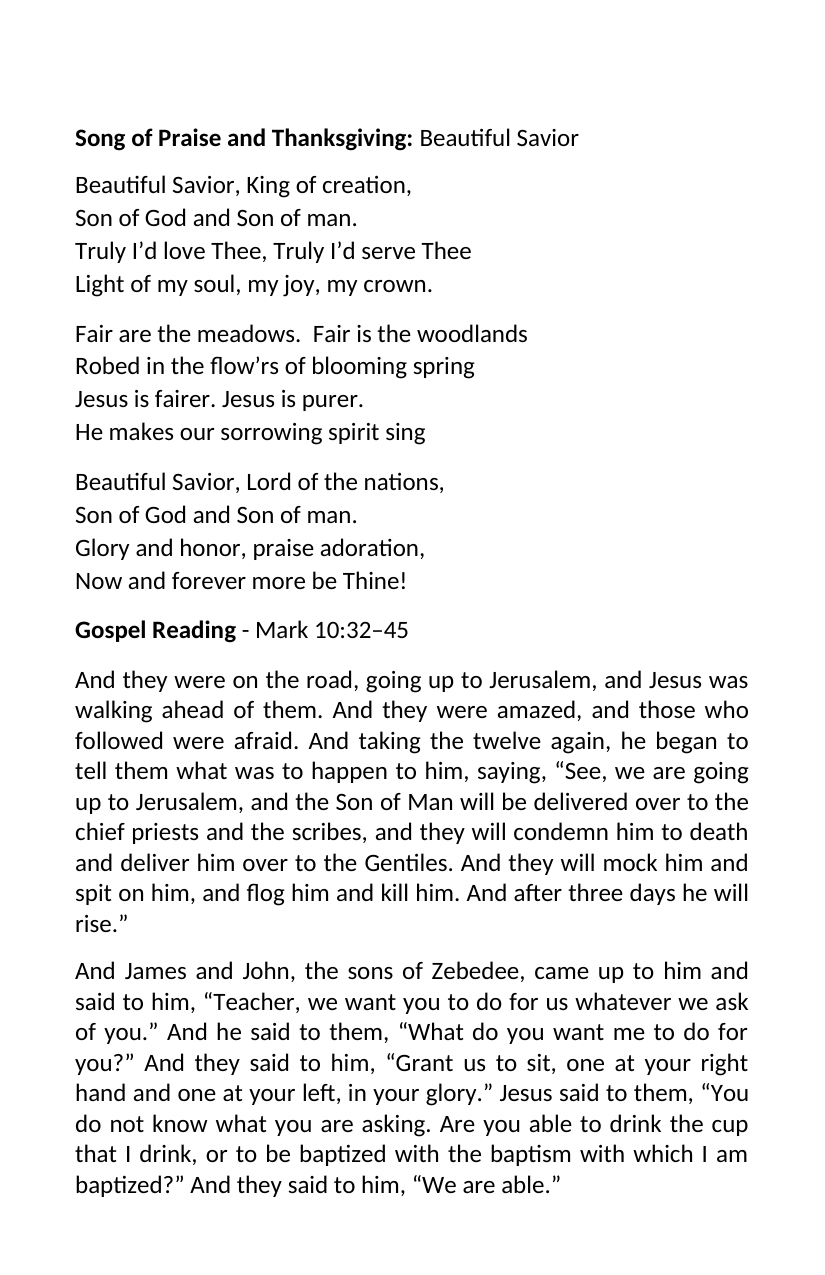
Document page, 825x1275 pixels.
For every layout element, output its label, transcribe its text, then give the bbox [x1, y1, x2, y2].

text Beautiful Savior, King of creation, Son of God and Son of man. Truly I’d love Thee, Truly I’d serve Thee Light of my soul, my joy, my crown. [75, 169, 750, 299]
text Gospel Reading - Mark 10:32–45 [75, 614, 750, 645]
text Beautiful Savior, Lord of the nations, Son of God and Son of man. Glory and honor, praise adoration, Now and forever more be Thine! [75, 466, 750, 595]
text And they were on the road, going up to Jerusalem, and Jesus was walking ahead of them. And they were amazed, and those who followed were afraid. And taking the twelve again, he began to tell them what was to happen to him, saying, “See, we are going up to Jerusalem, and the Son of Man will be delivered over to the chief priests and the scribes, and they will condemn him to death and deliver him over to the Gentiles. And they will mock him and spit on him, and flog him and kill him. And after three days he will rise.” [75, 664, 750, 939]
text Song of Praise and Thanksgiving: Beautiful Savior [75, 122, 750, 153]
text And James and John, the sons of Zebedee, came up to him and said to him, “Teacher, we want you to do for us whatever we ask of you.” And he said to them, “What do you want me to do for you?” And they said to him, “Grant us to sit, one at your right hand and one at your left, in your glory.” Jesus said to them, “You do not know what you are asking. Are you able to drink the cup that I drink, or to be baptized with the baptism with which I am baptized?” And they said to him, “We are able.” [75, 955, 750, 1199]
text Fair are the meadows. Fair is the woodlands Robed in the flow’rs of blooming spring Jesus is fairer. Jesus is purer. He makes our sorrowing spirit sing [75, 318, 750, 447]
